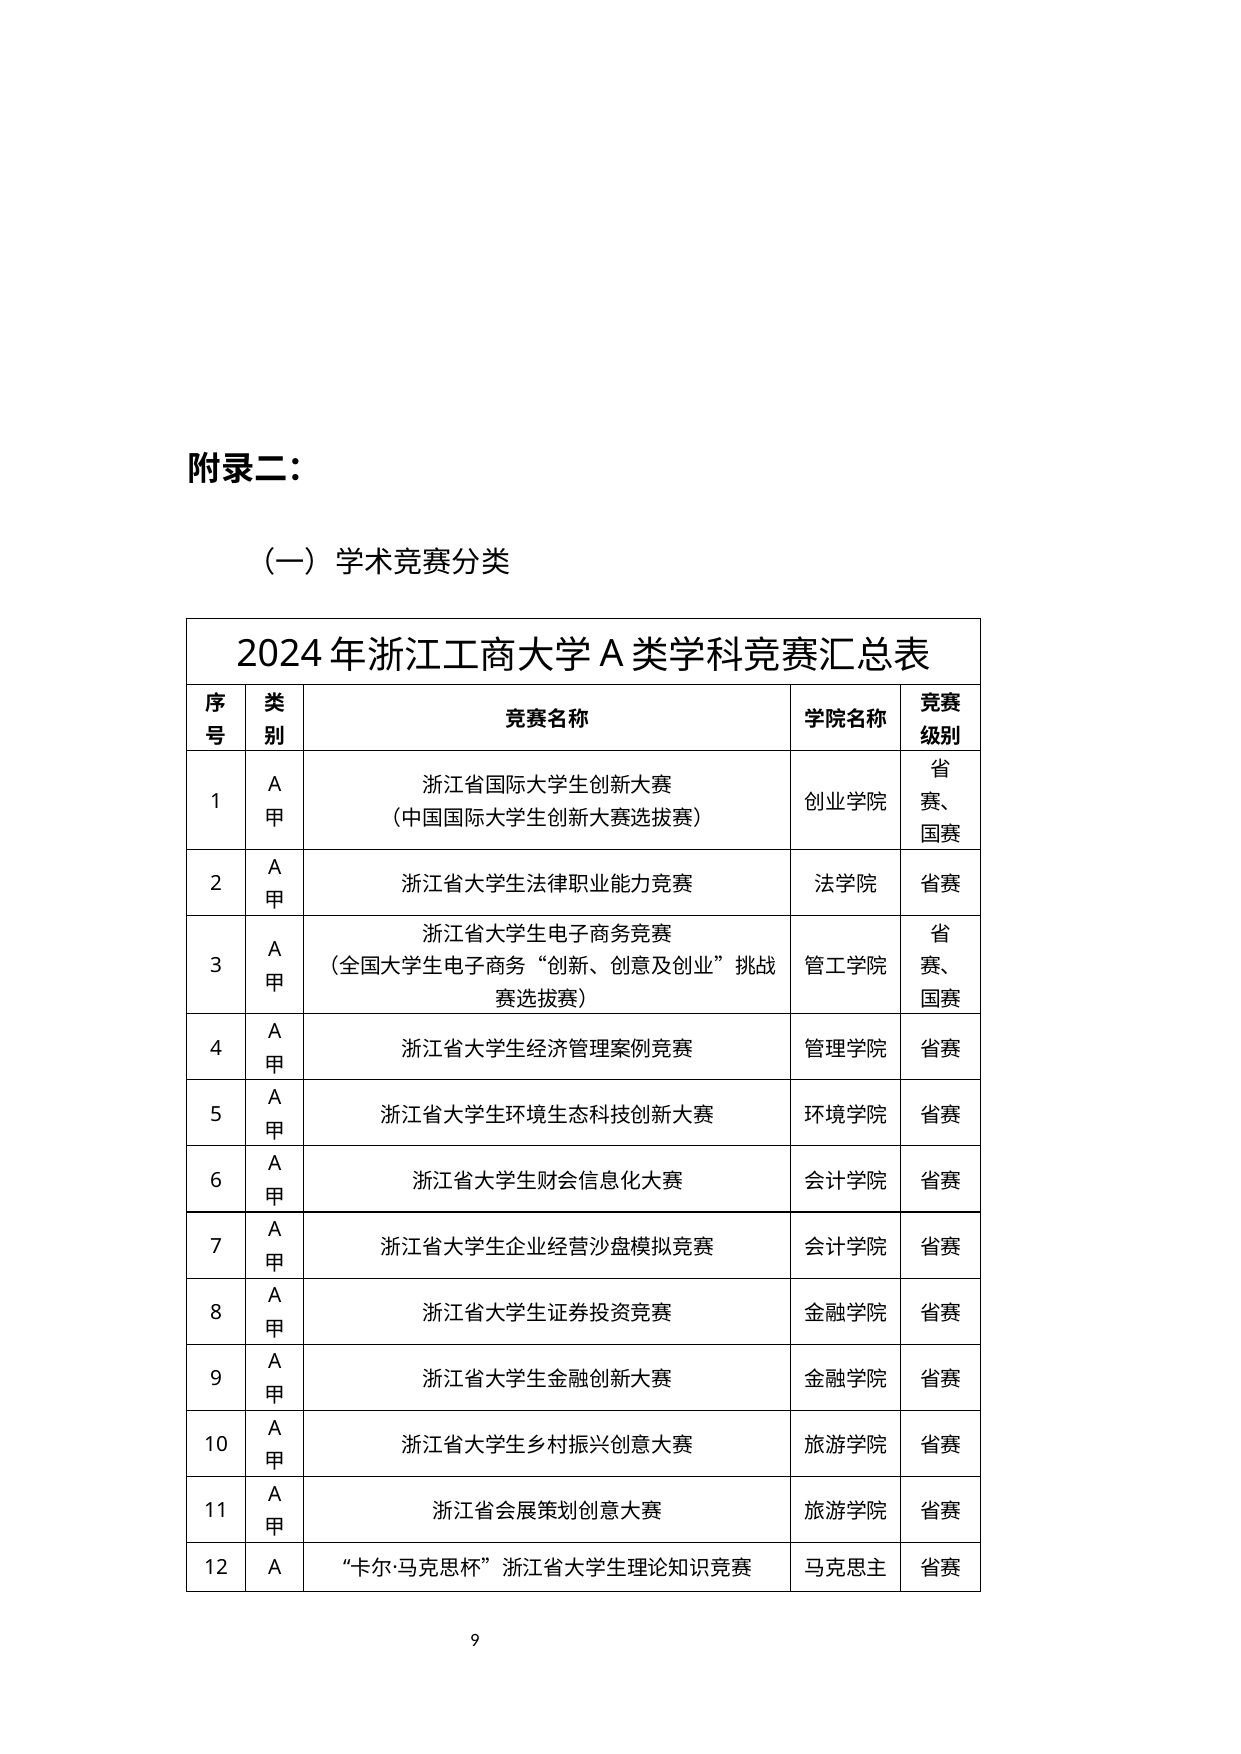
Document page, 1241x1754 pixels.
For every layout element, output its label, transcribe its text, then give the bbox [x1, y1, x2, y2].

table_cell 浙江省大学生企业经营沙盘模拟竞赛 [304, 1213, 790, 1277]
table_cell 管工学院 [791, 916, 900, 1013]
table_cell 浙江省大学生经济管理案例竞赛 [304, 1014, 790, 1079]
table_cell 序号 [187, 685, 245, 750]
table_cell 创业学院 [791, 751, 900, 849]
table_cell 浙江省大学生证券投资竞赛 [304, 1279, 790, 1343]
table_cell 省赛 [901, 1411, 980, 1476]
table_cell 管理学院 [791, 1014, 900, 1079]
table_cell A甲 [246, 1477, 303, 1542]
table_cell 法学院 [791, 850, 900, 915]
table_cell 浙江省大学生环境生态科技创新大赛 [304, 1080, 790, 1145]
table_cell 浙江省大学生乡村振兴创意大赛 [304, 1411, 790, 1476]
table_header 2024年浙江工商大学A类学科竞赛汇总表 [187, 619, 980, 684]
table_cell 马克思主义学院 [791, 1543, 900, 1591]
table_cell A甲 [246, 1213, 303, 1277]
table_cell 浙江省国际大学生创新大赛 （中国国际大学生创新大赛选拔赛） [304, 751, 790, 849]
table_cell 浙江省大学生金融创新大赛 [304, 1345, 790, 1409]
table_cell A甲 [246, 916, 303, 1013]
table_cell 省赛 [901, 1477, 980, 1542]
table_cell 旅游学院 [791, 1411, 900, 1476]
table_cell 竞赛名称 [304, 685, 790, 750]
table_cell 浙江省大学生电子商务竞赛 （全国大学生电子商务“创新、创意及创业”挑战 赛选拔赛） [304, 916, 790, 1013]
table_cell 旅游学院 [791, 1477, 900, 1542]
table_cell 2 [187, 850, 245, 915]
table_cell 竞赛级别 [901, 685, 980, 750]
table_cell 省赛 [901, 1014, 980, 1079]
table_cell 会计学院 [791, 1213, 900, 1277]
table_cell A甲 [246, 850, 303, 915]
table_cell 金融学院 [791, 1279, 900, 1343]
table_cell A甲 [246, 1080, 303, 1145]
table_cell 11 [187, 1477, 245, 1542]
table_cell 学院名称 [791, 685, 900, 750]
table_cell 1 [187, 751, 245, 849]
table_cell 7 [187, 1213, 245, 1277]
table_cell 省赛 [901, 1146, 980, 1211]
table_cell 10 [187, 1411, 245, 1476]
table_cell 省赛 [901, 1213, 980, 1277]
table_cell 省赛 [901, 850, 980, 915]
table_cell 省赛 [901, 1279, 980, 1343]
table_cell 省赛 [901, 1543, 980, 1591]
table_cell A甲 [246, 1014, 303, 1079]
table_cell 9 [187, 1345, 245, 1409]
table_cell 12 [187, 1543, 245, 1591]
table_cell 3 [187, 916, 245, 1013]
table_cell 浙江省会展策划创意大赛 [304, 1477, 790, 1542]
table_cell 省赛 [901, 1080, 980, 1145]
table_cell 省赛、国赛 [901, 751, 980, 849]
table_cell A甲 [246, 1146, 303, 1211]
table_cell 会计学院 [791, 1146, 900, 1211]
table_cell 省赛 [901, 1345, 980, 1409]
table_cell 环境学院 [791, 1080, 900, 1145]
table_cell A甲 [246, 1543, 303, 1591]
list 学术竞赛分类 [246, 527, 1053, 592]
table_cell 5 [187, 1080, 245, 1145]
table_cell 省赛、国赛 [901, 916, 980, 1013]
table_cell 4 [187, 1014, 245, 1079]
text 附录二： [187, 433, 1053, 498]
table_cell A甲 [246, 751, 303, 849]
table_cell 类别 [246, 685, 303, 750]
table_cell 金融学院 [791, 1345, 900, 1409]
table_cell A甲 [246, 1411, 303, 1476]
table_cell A甲 [246, 1279, 303, 1343]
table_cell 浙江省大学生法律职业能力竞赛 [304, 850, 790, 915]
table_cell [304, 1543, 790, 1591]
table_cell 浙江省大学生财会信息化大赛 [304, 1146, 790, 1211]
table_cell 6 [187, 1146, 245, 1211]
table_cell A甲 [246, 1345, 303, 1409]
table_cell 8 [187, 1279, 245, 1343]
